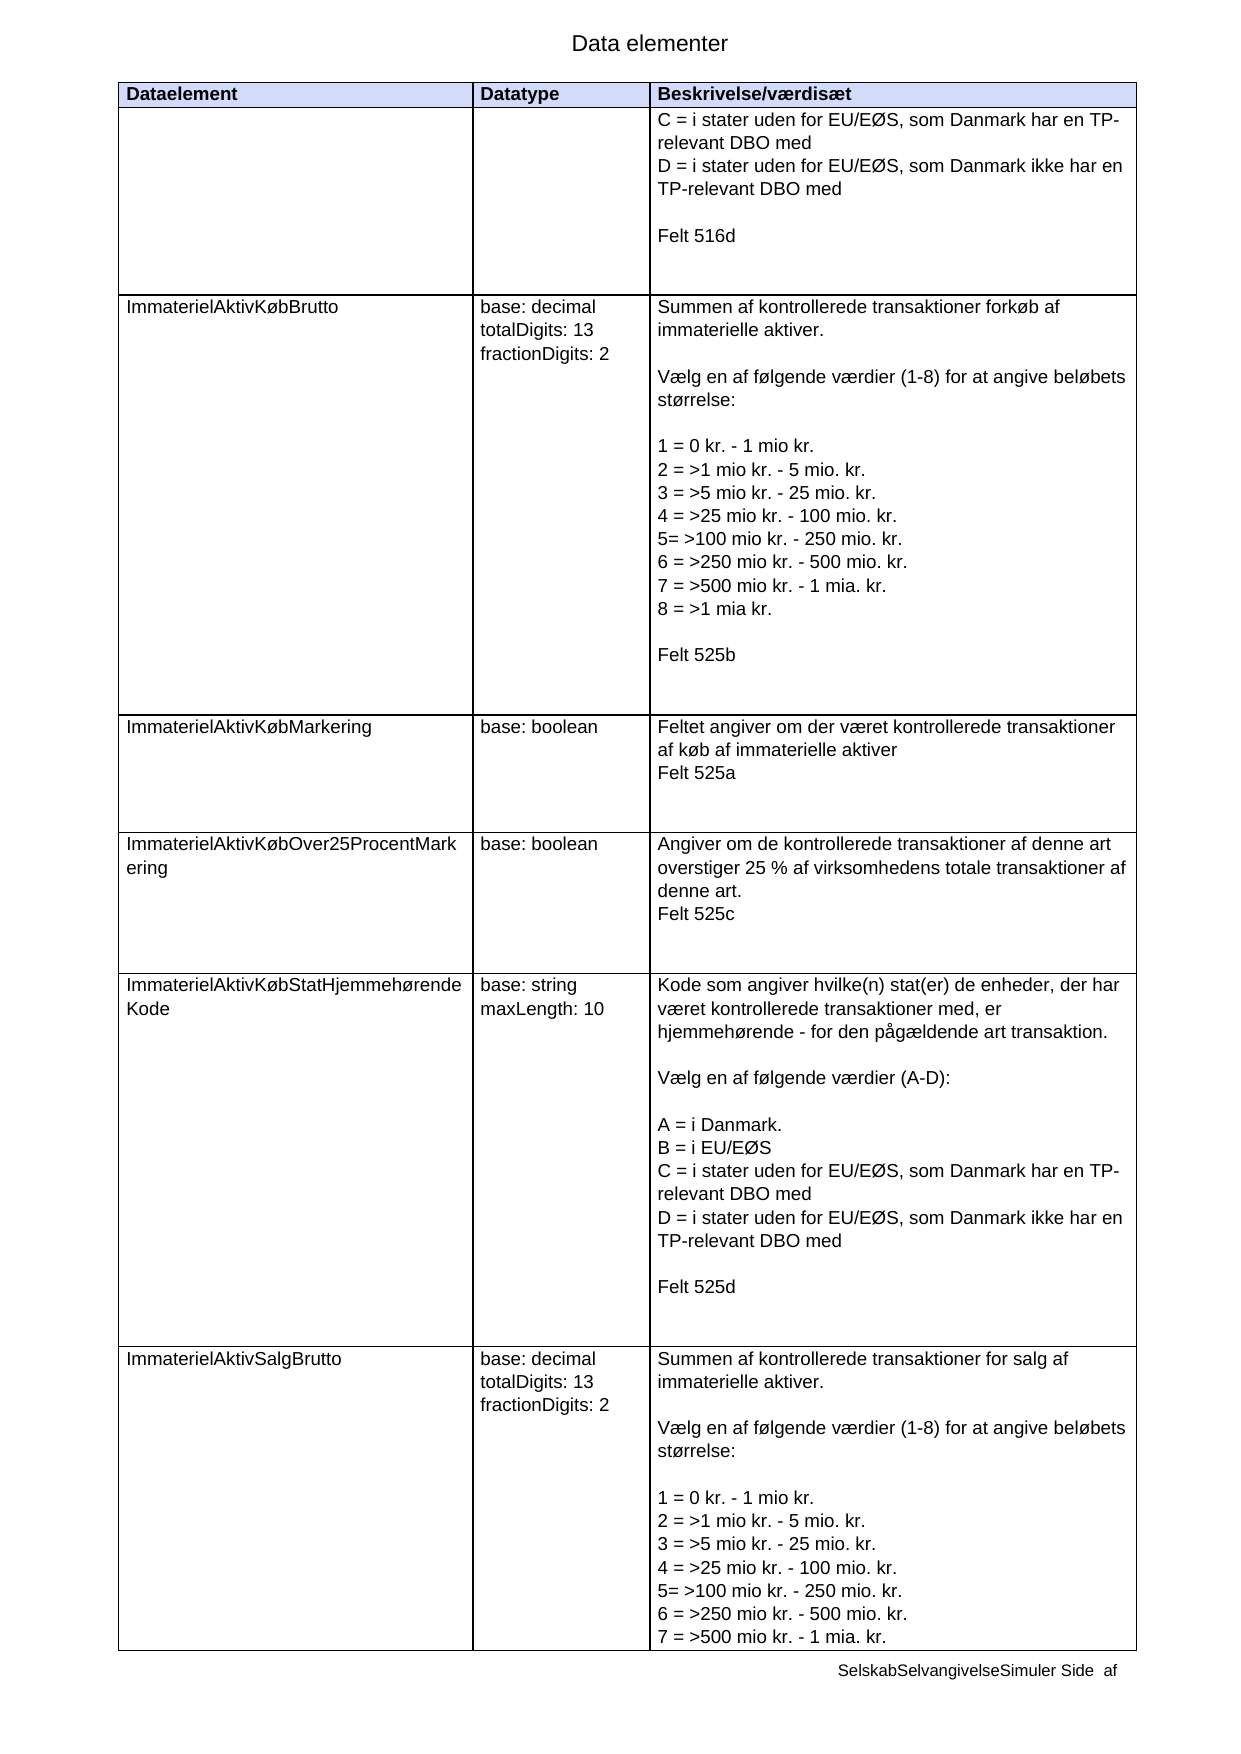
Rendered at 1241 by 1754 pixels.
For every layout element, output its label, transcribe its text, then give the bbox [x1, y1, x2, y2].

table_cell ImmaterielAktivKøbBrutto [119, 296, 472, 714]
table_cell Angiver om de kontrollerede transaktioner af denne art overstiger 25 % af virksomhedens totale transaktioner af denne art. Felt 525c [651, 833, 1136, 973]
table_header Dataelement [119, 83, 472, 107]
table_cell base: boolean [474, 716, 649, 832]
table_cell Feltet angiver om der været kontrollerede transaktioner af køb af immaterielle aktiver Felt 525a [651, 716, 1136, 832]
table_header Datatype [474, 83, 649, 107]
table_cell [119, 108, 472, 294]
table_cell ImmaterielAktivKøbOver25ProcentMarkering [119, 833, 472, 973]
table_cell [651, 108, 1136, 294]
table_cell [474, 108, 649, 294]
table_cell Summen af kontrollerede transaktioner forkøb af immaterielle aktiver. Vælg en af følgende værdier (1-8) for at angive beløbets størrelse: 1 = 0 kr. - 1 mio kr. 2 = >1 mio kr. - 5 mio. kr. 3 = >5 mio kr. - 25 mio. kr. 4 = >25 mio kr. - 100 mio. kr. 5= >100 mio kr. - 250 mio. kr. 6 = >250 mio kr. - 500 mio. kr. 7 = >500 mio kr. - 1 mia. kr. 8 = >1 mia kr. Felt 525b [651, 296, 1136, 714]
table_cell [474, 1347, 649, 1650]
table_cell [119, 1347, 472, 1650]
table_cell Kode som angiver hvilke(n) stat(er) de enheder, der har været kontrollerede transaktioner med, er hjemmehørende - for den pågældende art transaktion. Vælg en af følgende værdier (A-D): A = i Danmark. B = i EU/EØS C = i stater uden for EU/EØS, som Danmark har en TP-relevant DBO med D = i stater uden for EU/EØS, som Danmark ikke har en TP-relevant DBO med Felt 525d [651, 974, 1136, 1346]
table_cell base: decimal totalDigits: 13 fractionDigits: 2 [474, 296, 649, 714]
table_cell ImmaterielAktivKøbStatHjemmehørendeKode [119, 974, 472, 1346]
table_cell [651, 1347, 1136, 1650]
table_cell base: boolean [474, 833, 649, 973]
table_cell ImmaterielAktivKøbMarkering [119, 716, 472, 832]
table_header Beskrivelse/værdisæt [651, 83, 1136, 107]
table_cell base: string maxLength: 10 [474, 974, 649, 1346]
